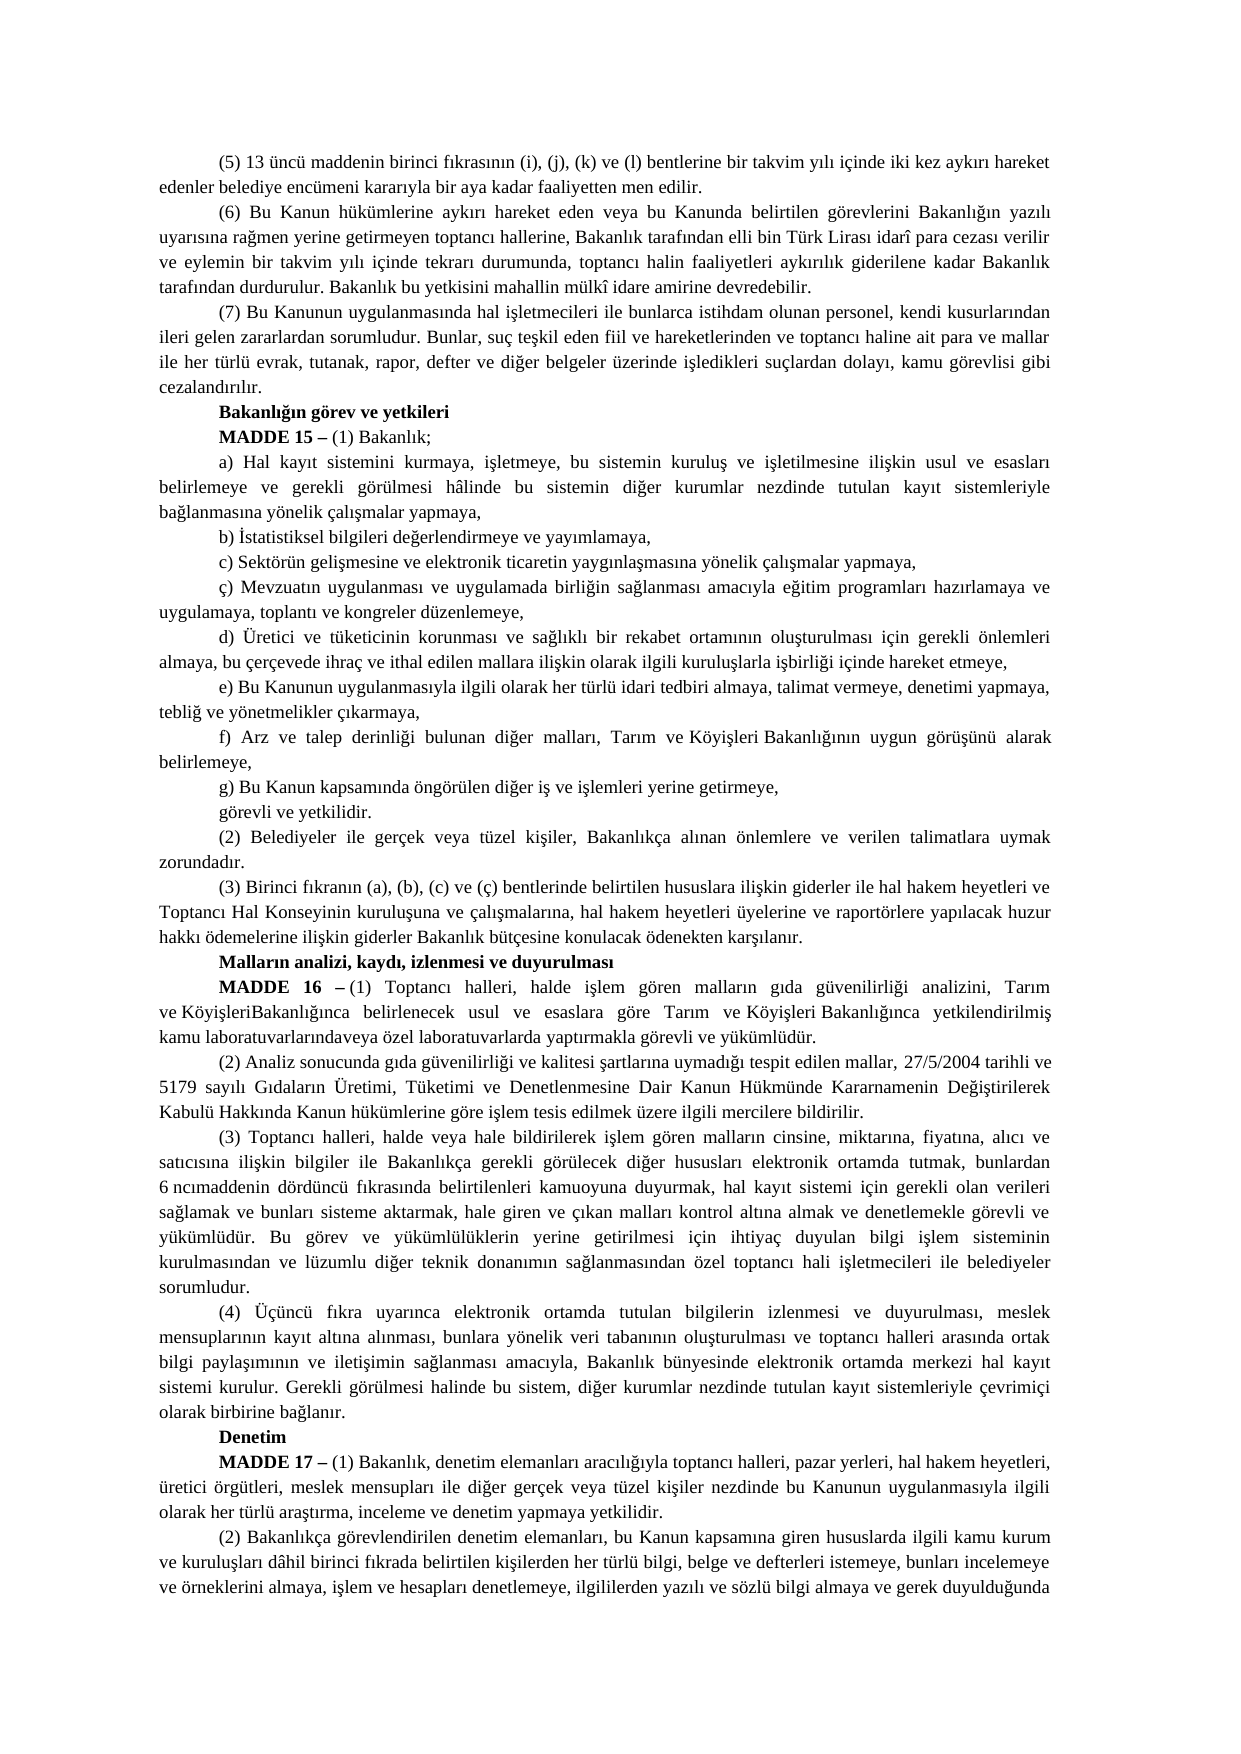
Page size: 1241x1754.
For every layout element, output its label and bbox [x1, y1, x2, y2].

table_cell [148, 148, 1063, 1598]
